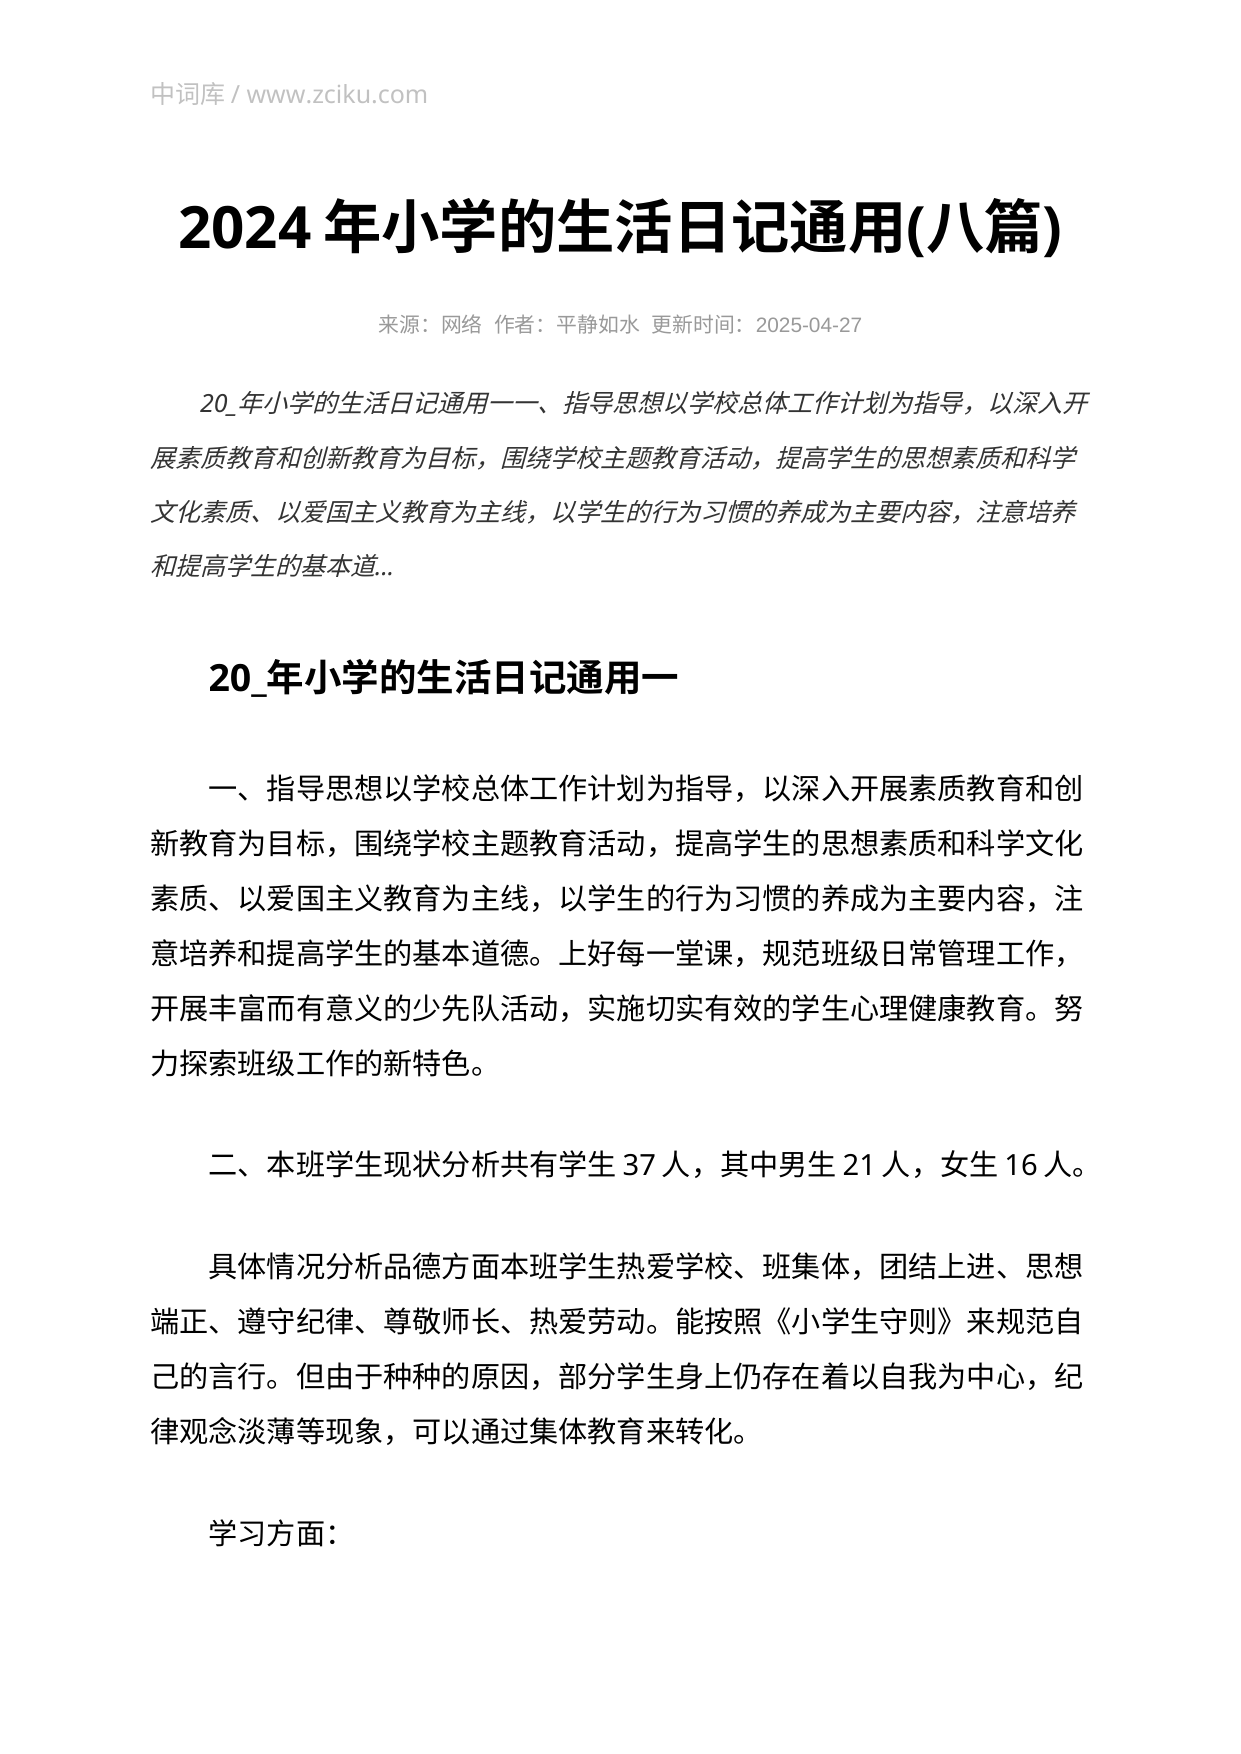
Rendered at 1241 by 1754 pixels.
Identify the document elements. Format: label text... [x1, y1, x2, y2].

text 二、本班学生现状分析共有学生37人，其中男生21人，女生16人。 [150, 1142, 1090, 1184]
text 20_年小学的生活日记通用一一、指导思想以学校总体工作计划为指导，以深入开展素质教育和创新教育为目标，围绕学校主题教育活动，提高学生的思想素质和科学文化素质、以爱国主义教育为主线，以学生的行为习惯的养成为主要内容，注意培养和提高学生的基本道... [150, 384, 1090, 583]
text 具体情况分析品德方面本班学生热爱学校、班集体，团结上进、思想端正、遵守纪律、尊敬师长、热爱劳动。能按照《小学生守则》来规范自己的言行。但由于种种的原因，部分学生身上仍存在着以自我为中心，纪律观念淡薄等现象，可以通过集体教育来转化。 [150, 1244, 1090, 1451]
text 一、指导思想以学校总体工作计划为指导，以深入开展素质教育和创新教育为目标，围绕学校主题教育活动，提高学生的思想素质和科学文化素质、以爱国主义教育为主线，以学生的行为习惯的养成为主要内容，注意培养和提高学生的基本道德。上好每一堂课，规范班级日常管理工作，开展丰富而有意义的少先队活动，实施切实有效的学生心理健康教育。努力探索班级工作的新特色。 [150, 766, 1090, 1082]
subtitle 2024年小学的生活日记通用(八篇) [150, 181, 1090, 266]
text 来源：网络 作者：平静如水 更新时间：2025-04-27 [150, 313, 1090, 337]
text 学习方面： [150, 1510, 1090, 1553]
text 20_年小学的生活日记通用一 [150, 648, 1090, 703]
